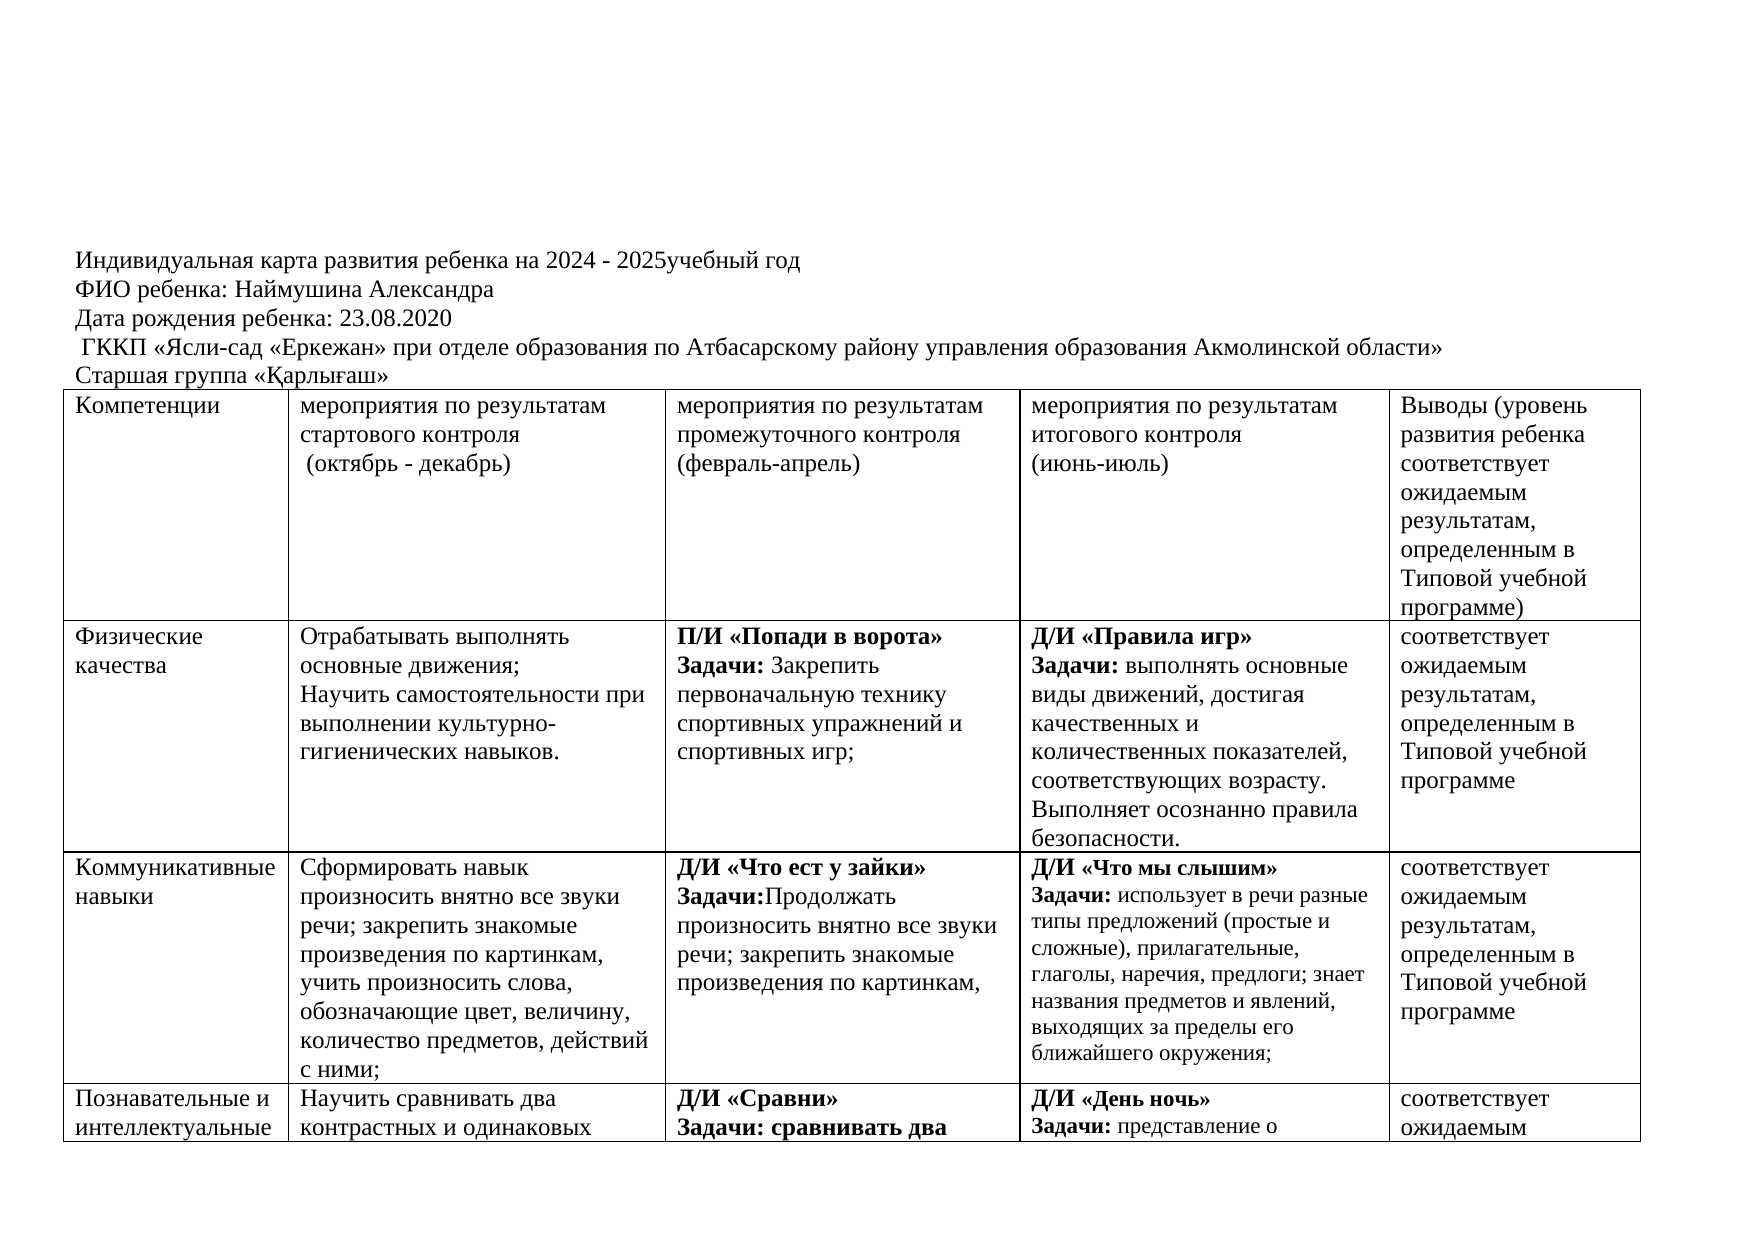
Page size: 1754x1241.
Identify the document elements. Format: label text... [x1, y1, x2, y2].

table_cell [289, 1084, 665, 1141]
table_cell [666, 1084, 1019, 1141]
table_cell соответствует ожидаемым результатам, определенным в Типовой учебной программе [1390, 853, 1640, 1082]
table_cell Д/И «Правила игр» Задачи: выполнять основные виды движений, достигая качественных и количественных показателей, соответствующих возрасту. Выполняет осознанно правила безопасности. [1021, 621, 1389, 851]
table_cell Д/И «Что ест у зайки» Задачи:Продолжать произносить внятно все звуки речи; закрепить знакомые произведения по картинкам, [666, 853, 1019, 1082]
table_cell П/И «Попади в ворота» Задачи: Закрепить первоначальную технику спортивных упражнений и спортивных игр; [666, 621, 1019, 851]
table_header мероприятия по результатам итогового контроля (июнь-июль) [1021, 390, 1389, 620]
table_header мероприятия по результатам стартового контроля (октябрь - декабрь) [289, 390, 665, 620]
text ФИО ребенка: Наймушина Александра [75, 274, 1679, 303]
table_cell Отрабатывать выполнять основные движения; Научить самостоятельности при выполнении культурно-гигиенических навыков. [289, 621, 665, 851]
table_cell Физические качества [64, 621, 288, 851]
table_cell соответствует ожидаемым результатам, определенным в Типовой учебной программе [1390, 621, 1640, 851]
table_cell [64, 1084, 288, 1141]
text Индивидуальная карта развития ребенка на 2024 - 2025учебный год [75, 246, 1679, 274]
table_cell Сформировать навык произносить внятно все звуки речи; закрепить знакомые произведения по картинкам, учить произносить слова, обозначающие цвет, величину, количество предметов, действий с ними; [289, 853, 665, 1082]
table_header Компетенции [64, 390, 288, 620]
table_header Выводы (уровень развития ребенка соответствует ожидаемым результатам, определенным в Типовой учебной программе) [1390, 390, 1640, 620]
table_header мероприятия по результатам промежуточного контроля (февраль-апрель) [666, 390, 1019, 620]
text Старшая группа «Қарлығаш» [75, 361, 1679, 389]
table_cell Коммуникативные навыки [64, 853, 288, 1082]
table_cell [1390, 1084, 1640, 1141]
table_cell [1021, 1084, 1389, 1141]
text ГККП «Ясли-сад «Еркежан» при отделе образования по Атбасарскому району управления образования Акмолинской области» [75, 332, 1679, 361]
text Дата рождения ребенка: 23.08.2020 [75, 303, 1679, 332]
table_cell Д/И «Что мы слышим» Задачи: использует в речи разные типы предложений (простые и сложные), прилагательные, глаголы, наречия, предлоги; знает названия предметов и явлений, выходящих за пределы его ближайшего окружения; [1021, 853, 1389, 1082]
